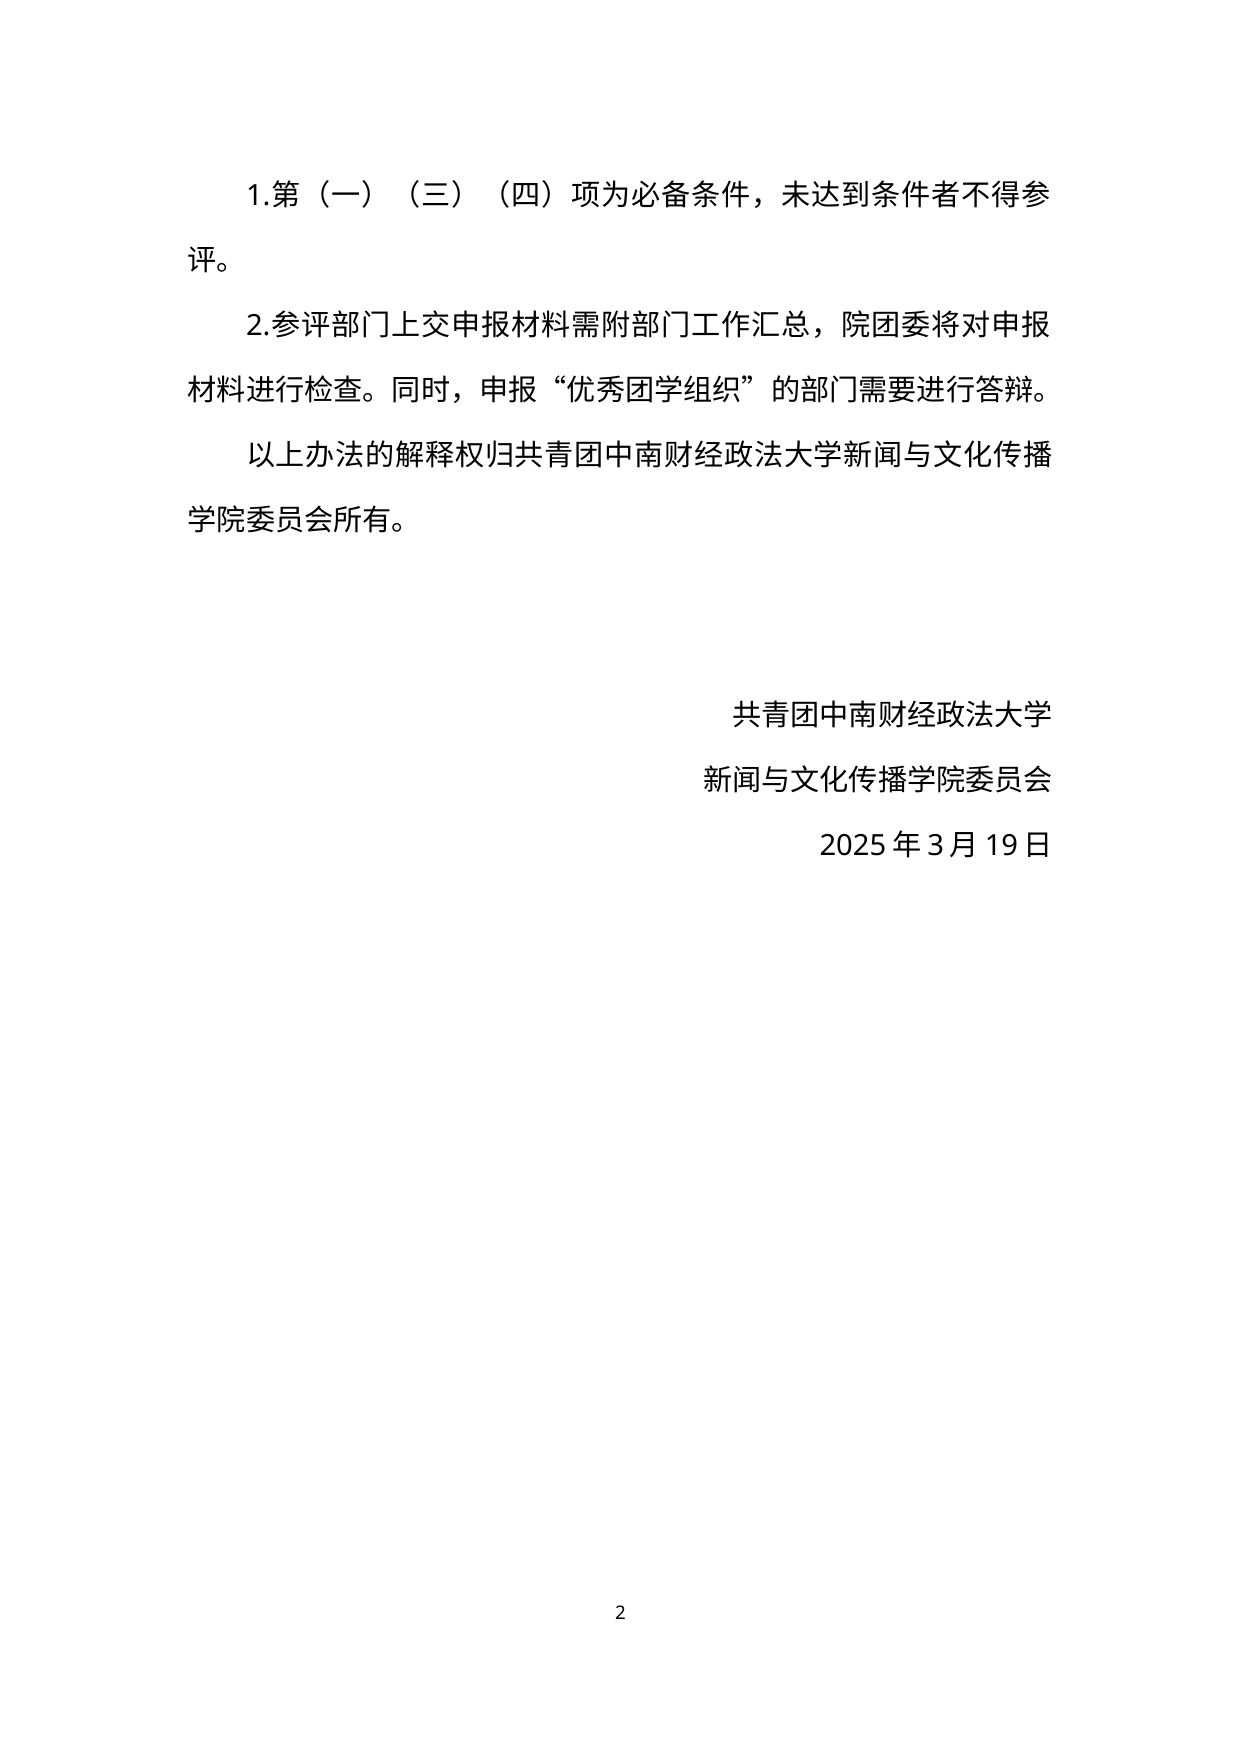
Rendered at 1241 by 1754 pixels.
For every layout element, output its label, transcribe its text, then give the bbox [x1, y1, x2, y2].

text 新闻与文化传播学院委员会 [187, 745, 1053, 810]
text 2.参评部门上交申报材料需附部门工作汇总，院团委将对申报材料进行检查。同时，申报“优秀团学组织”的部门需要进行答辩。 [187, 290, 1053, 420]
text 2025年3月19日 [187, 810, 1053, 875]
text 以上办法的解释权归共青团中南财经政法大学新闻与文化传播学院委员会所有。 [187, 420, 1053, 550]
text 1.第（一）（三）（四）项为必备条件，未达到条件者不得参评。 [187, 160, 1053, 290]
text 共青团中南财经政法大学 [187, 680, 1053, 745]
